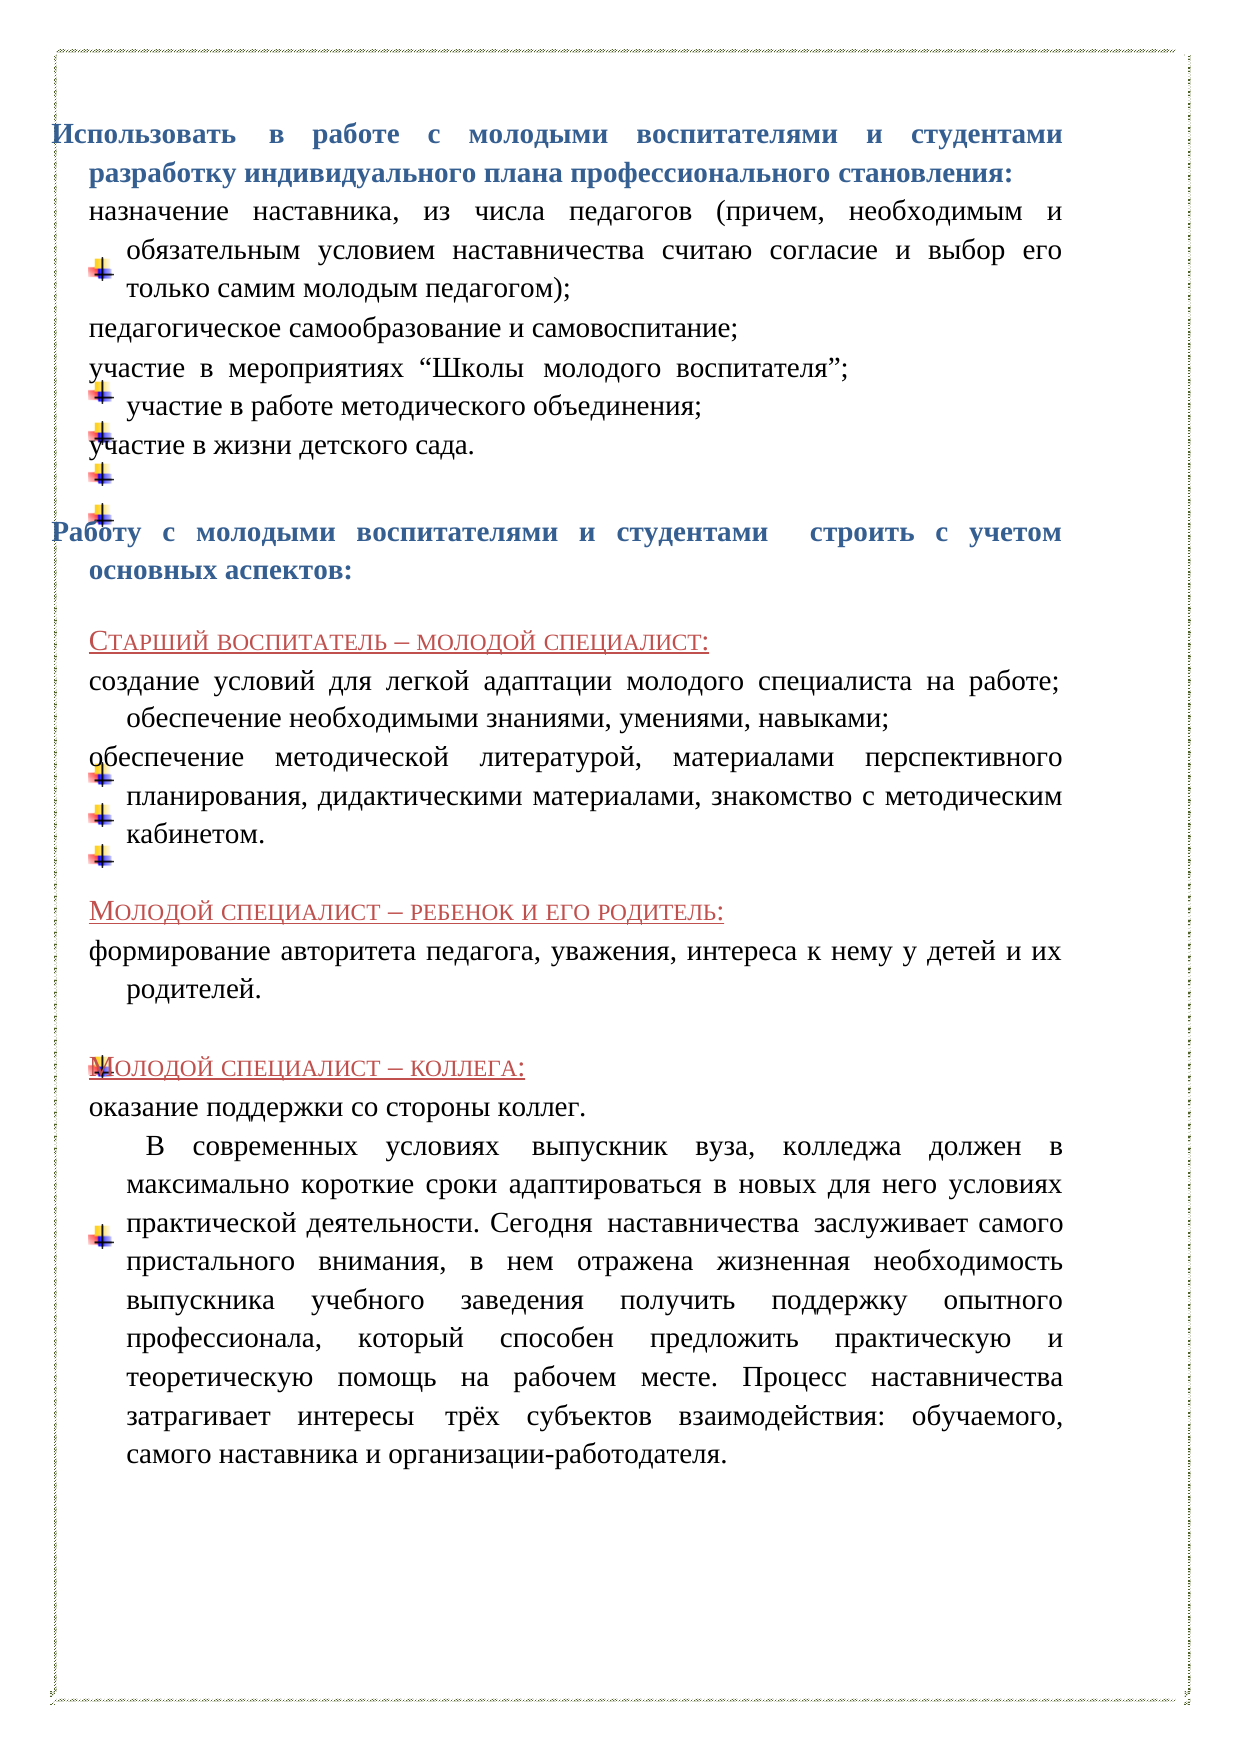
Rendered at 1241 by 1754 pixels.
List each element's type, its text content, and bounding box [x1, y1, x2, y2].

text обеспечение методической литературой, материалами перспективного планирования, дидактическими материалами, знакомство с методическим кабинетом. [88, 739, 1063, 850]
text участие в мероприятиях “Школы молодого воспитателя”; участие в работе методического объединения; [88, 350, 849, 422]
subtitle Работу с молодыми воспитателями и студентами строить с учетом основных аспектов: [51, 514, 1063, 586]
text В современных условиях выпускник вуза, колледжа должен в максимально короткие сроки адаптироваться в новых для него условиях практической деятельности. Сегодня наставничества заслуживает самого пристального внимания, в нем отражена жизненная необходимость выпускника учебного заведения получить поддержку опытного профессионала, который способен предложить практическую и теоретическую помощь на рабочем месте. Процесс наставничества затрагивает интересы трёх субъектов взаимодействия: обучаемого, самого наставника и организации-работодателя. [126, 1128, 1064, 1470]
text педагогическое самообразование и самовоспитание; [88, 309, 1152, 344]
text Старший воспитатель – молодой специалист: [88, 623, 1152, 657]
text оказание поддержки со стороны коллег. [88, 1089, 1152, 1122]
text формирование авторитета педагога, уважения, интереса к нему у детей и их родителей. [88, 933, 1063, 1005]
text Молодой специалист – коллега: [88, 1049, 1152, 1083]
subtitle Использовать в работе с молодыми воспитателями и студентами разработку индивидуального плана профессионального становления: [51, 116, 1063, 188]
picture [50, 49, 1191, 1705]
text участие в жизни детского сада. [88, 427, 1152, 461]
text назначение наставника, из числа педагогов (причем, необходимым и обязательным условием наставничества считаю согласие и выбор его только самим молодым педагогом); [88, 193, 1063, 304]
text Молодой специалист – ребенок и его родитель: [88, 893, 1152, 927]
text создание условий для легкой адаптации молодого специалиста на работе; обеспечение необходимыми знаниями, умениями, навыками; [88, 663, 1059, 734]
